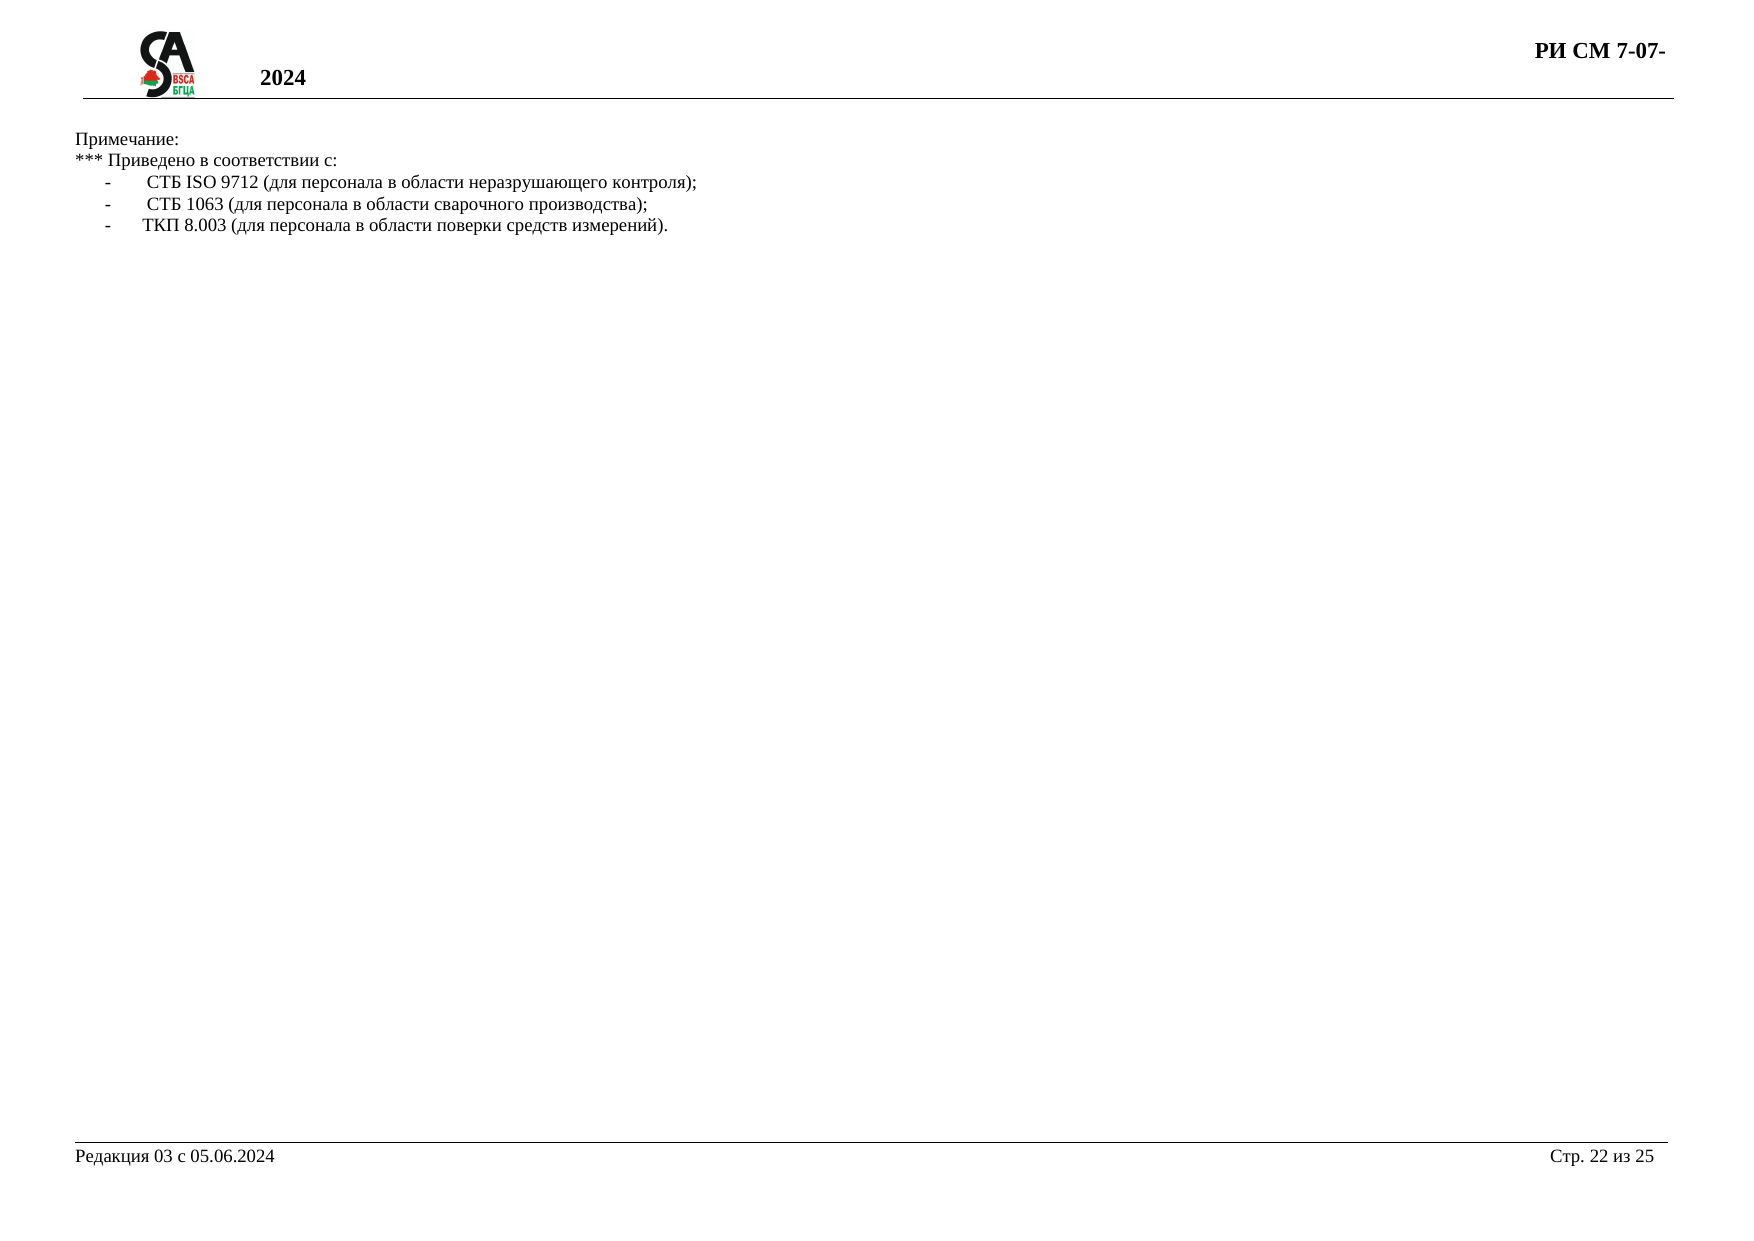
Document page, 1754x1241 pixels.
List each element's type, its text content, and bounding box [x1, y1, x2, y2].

list СТБ ISO 9712 (для персонала в области неразрушающего контроля); [104, 171, 1668, 192]
picture [139, 29, 196, 98]
text *** Приведено в соответствии с: [75, 149, 1668, 171]
list СТБ 1063 (для персонала в области сварочного производства); [104, 192, 1668, 214]
list ТКП 8.003 (для персонала в области поверки средств измерений). [104, 214, 1668, 236]
text Примечание: [75, 128, 1668, 149]
